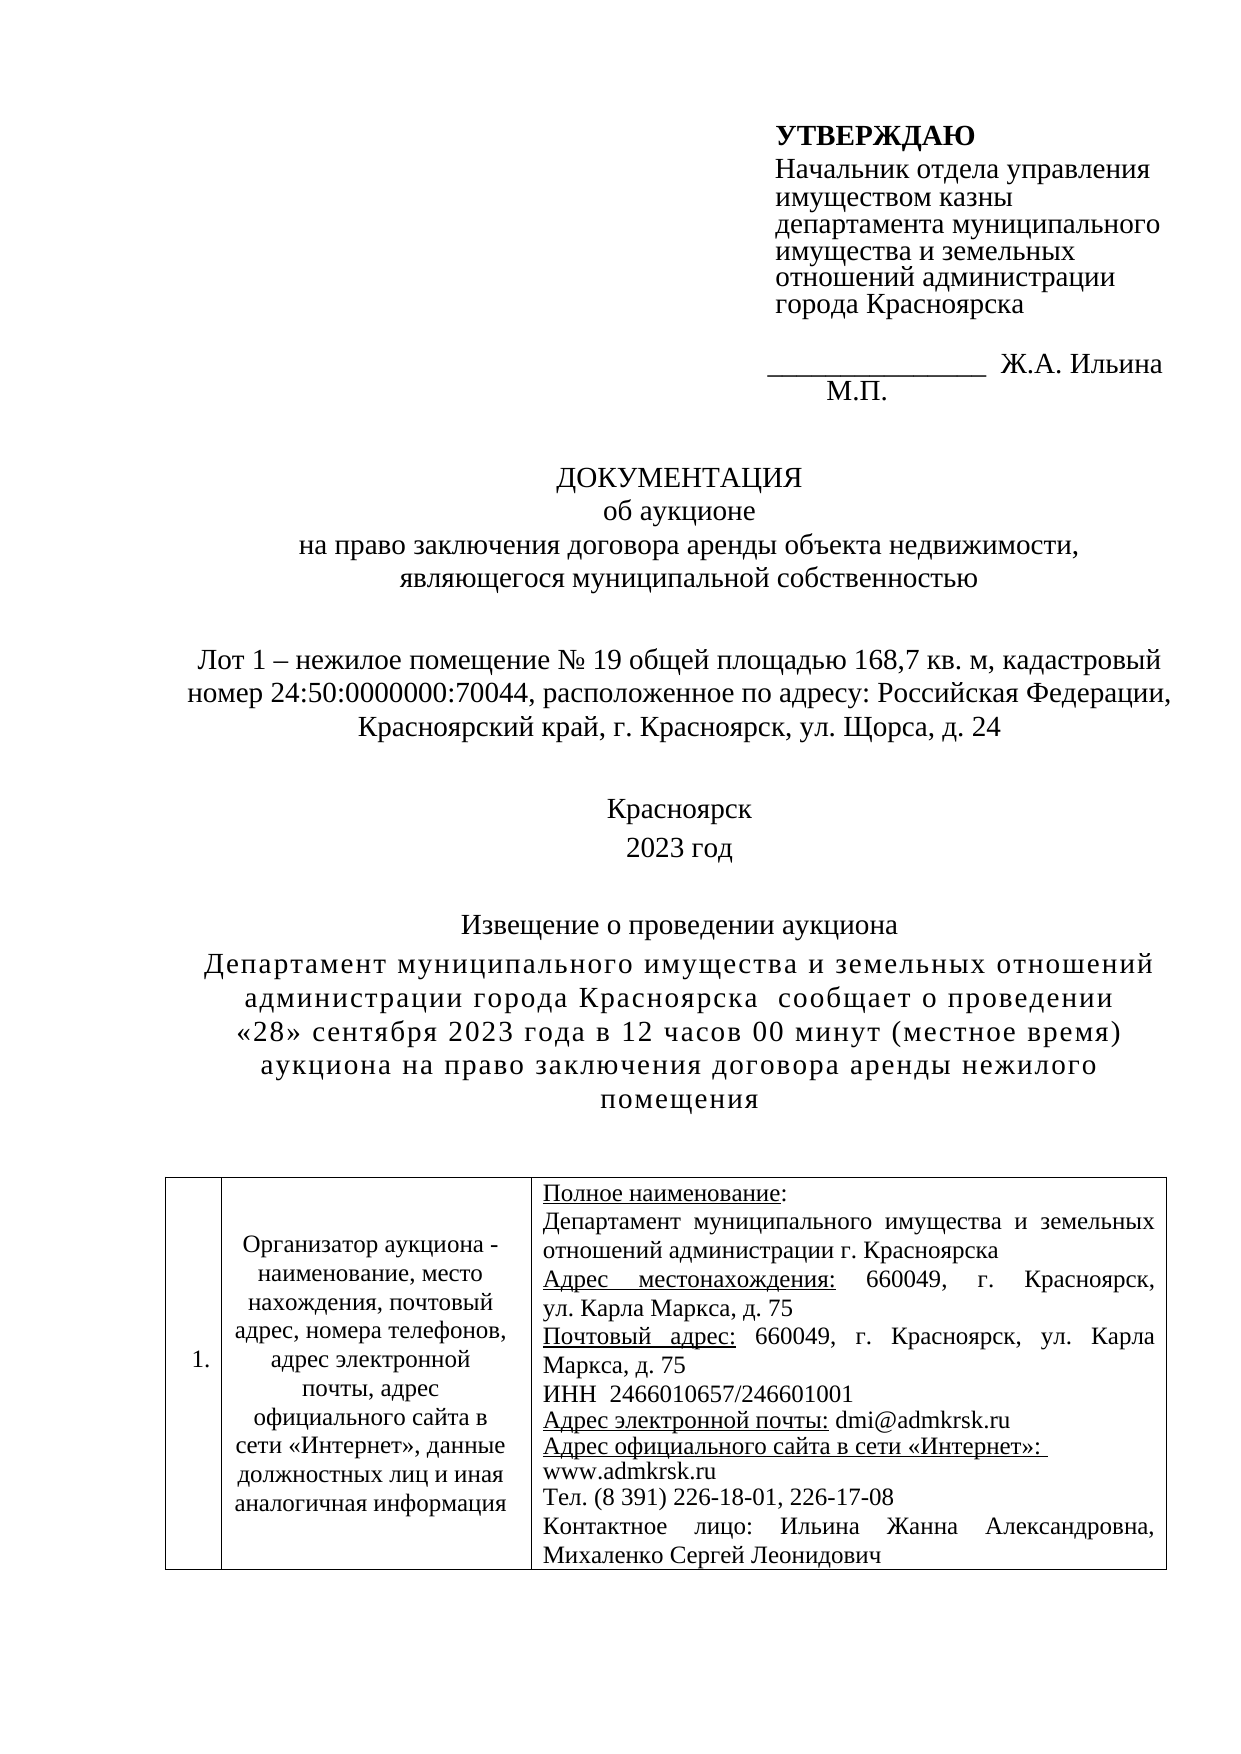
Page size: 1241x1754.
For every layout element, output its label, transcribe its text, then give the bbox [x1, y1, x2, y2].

text имущества и земельных [177, 239, 1181, 266]
text Лот 1 – нежилое помещение № 19 общей площадью 168,7 кв. м, кадастровый номер 24:50:0000000:70044, расположенное по адресу: Российская Федерации, Красноярский край, г. Красноярск, ул. Щорса, д. 24 [177, 642, 1181, 743]
text отношений администрации [177, 266, 1181, 292]
text _______________ Ж.А. Ильина [177, 353, 1181, 379]
text 2023 год [177, 831, 1181, 864]
text Начальник отдела управления [177, 152, 1181, 185]
text города Красноярска [177, 292, 1181, 319]
text об аукционе [177, 493, 1181, 527]
text департамента муниципального [177, 212, 1181, 239]
text М.П. [177, 379, 1181, 406]
table_header [166, 1178, 221, 1568]
text ДОКУМЕНТАЦИЯ [177, 460, 1181, 493]
text Красноярск [177, 791, 1181, 824]
text УТВЕРЖДАЮ [177, 118, 1181, 152]
text на право заключения договора аренды объекта недвижимости, являющегося муниципальной собственностью [233, 527, 1144, 594]
table_header Организатор аукциона -наименование, место нахождения, почтовый адрес, номера телефонов, адрес электронной почты, адрес официального сайта в сети «Интернет», данные должностных лиц и иная аналогичная информация [222, 1178, 531, 1568]
text Департамент муниципального имущества и земельных отношений администрации города Красноярска сообщает о проведении «28» сентября 2023 года в 12 часов 00 минут (местное время) аукциона на право заключения договора аренды нежилого помещения [177, 947, 1181, 1114]
text имуществом казны [177, 185, 1181, 212]
text Извещение о проведении аукциона [177, 907, 1181, 940]
table_header Полное наименование: Департамент муниципального имущества и земельных отношений администрации г. Красноярска Адрес местонахождения: 660049, г. Красноярск, ул. Карла Маркса, д. 75 Почтовый адрес: 660049, г. Красноярск, ул. Карла Маркса, д. 75 ИНН 2466010657/246601001 Адрес электронной почты: dmi@admkrsk.ru Адрес официального сайта в сети «Интернет»: www.admkrsk.ru Тел. (8 391) 226-18-01, 226-17-08 Контактное лицо: Ильина Жанна Александровна, Михаленко Сергей Леонидович [532, 1178, 1166, 1568]
